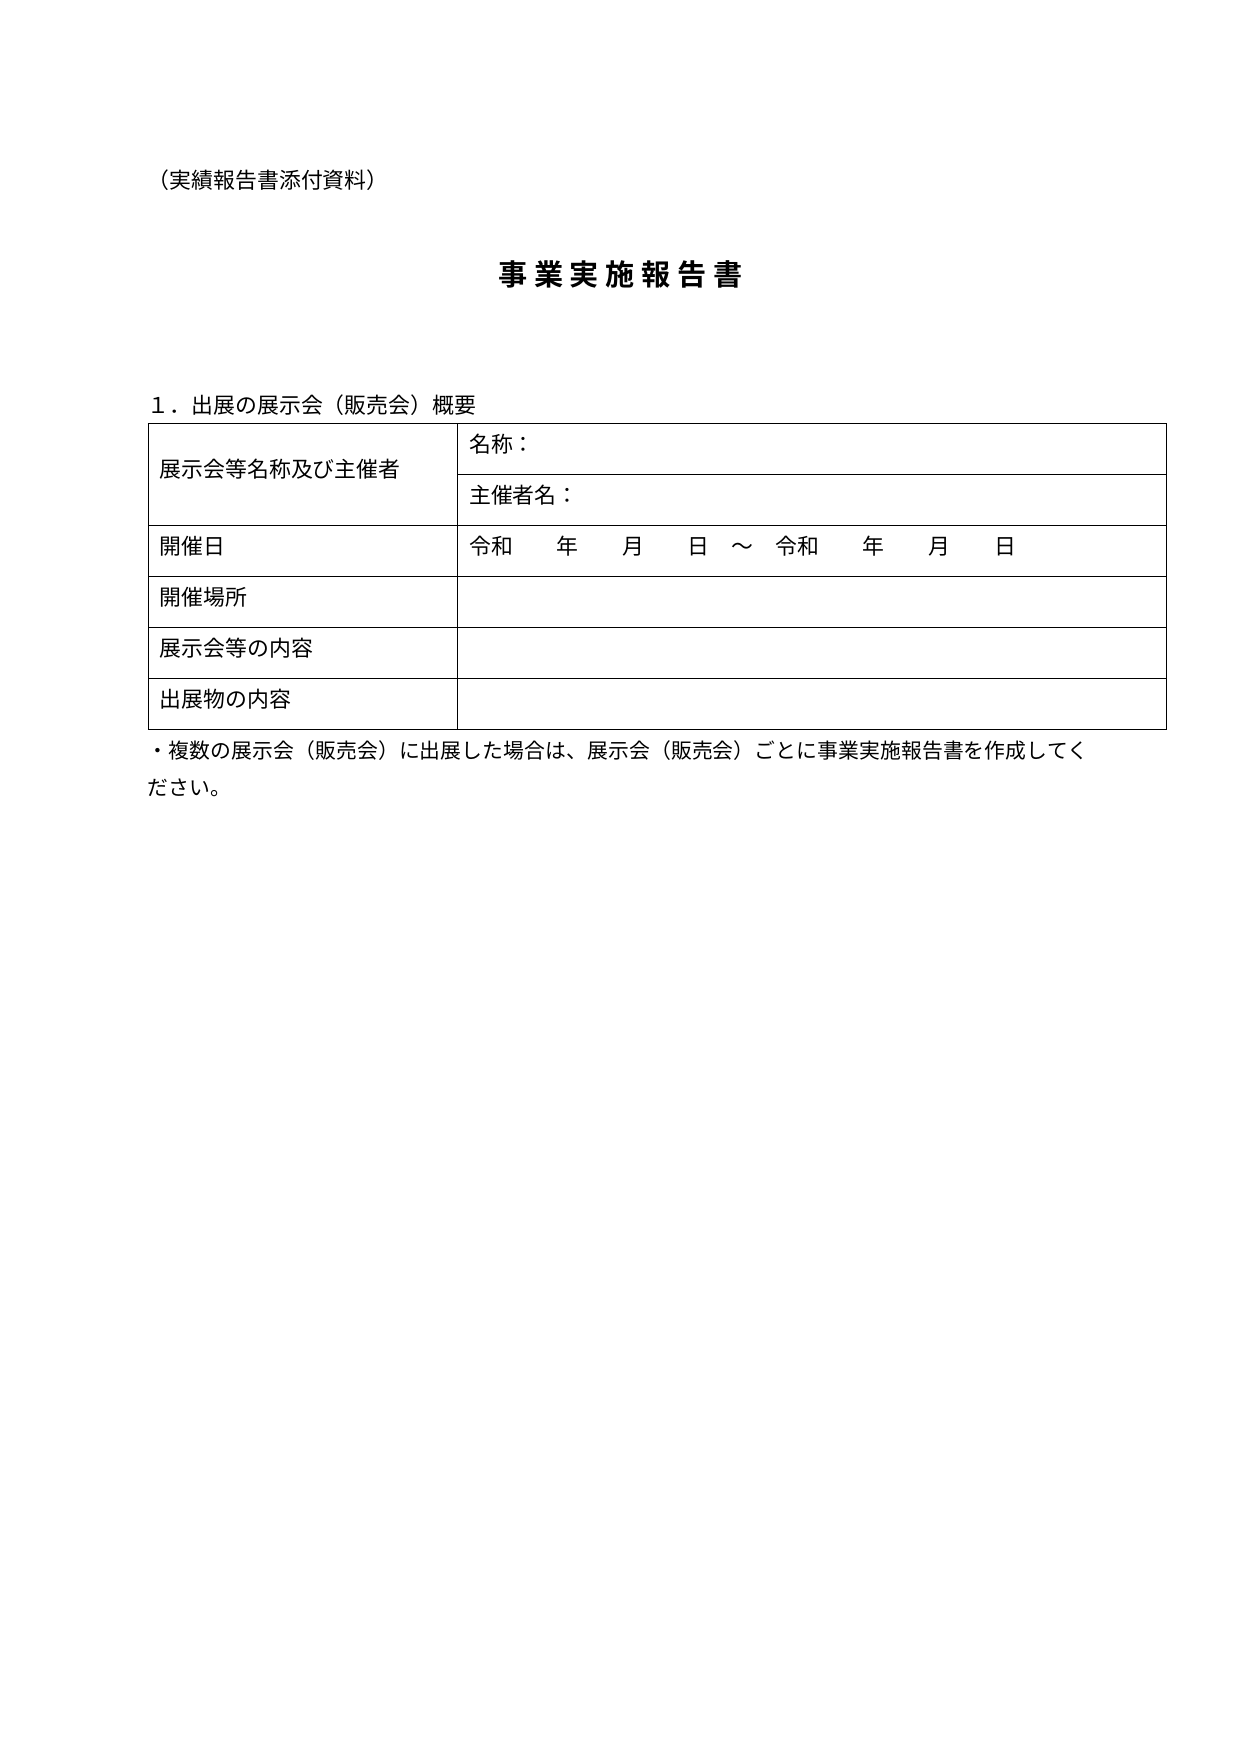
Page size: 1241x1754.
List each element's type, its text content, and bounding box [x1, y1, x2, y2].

table_cell [458, 577, 1166, 627]
table_cell 開催場所 [149, 577, 457, 627]
table_cell [458, 628, 1166, 678]
table_header 展示会等名称及び主催者 [149, 424, 457, 525]
text １．出展の展示会（販売会）概要 [148, 386, 1092, 423]
text ・複数の展示会（販売会）に出展した場合は、展示会（販売会）ごとに事業実施報告書を作成してください。 [148, 730, 1092, 805]
table_cell 開催日 [149, 526, 457, 576]
table_cell [458, 679, 1166, 729]
table_cell 主催者名： [458, 475, 1166, 525]
text （実績報告書添付資料） [148, 161, 1092, 198]
table_header 名称： [458, 424, 1166, 474]
table_cell 出展物の内容 [149, 679, 457, 729]
text 事 業 実 施 報 告 書 [148, 236, 1092, 311]
table_cell 展示会等の内容 [149, 628, 457, 678]
table_cell 令和 年 月 日 ～ 令和 年 月 日 [458, 526, 1166, 576]
